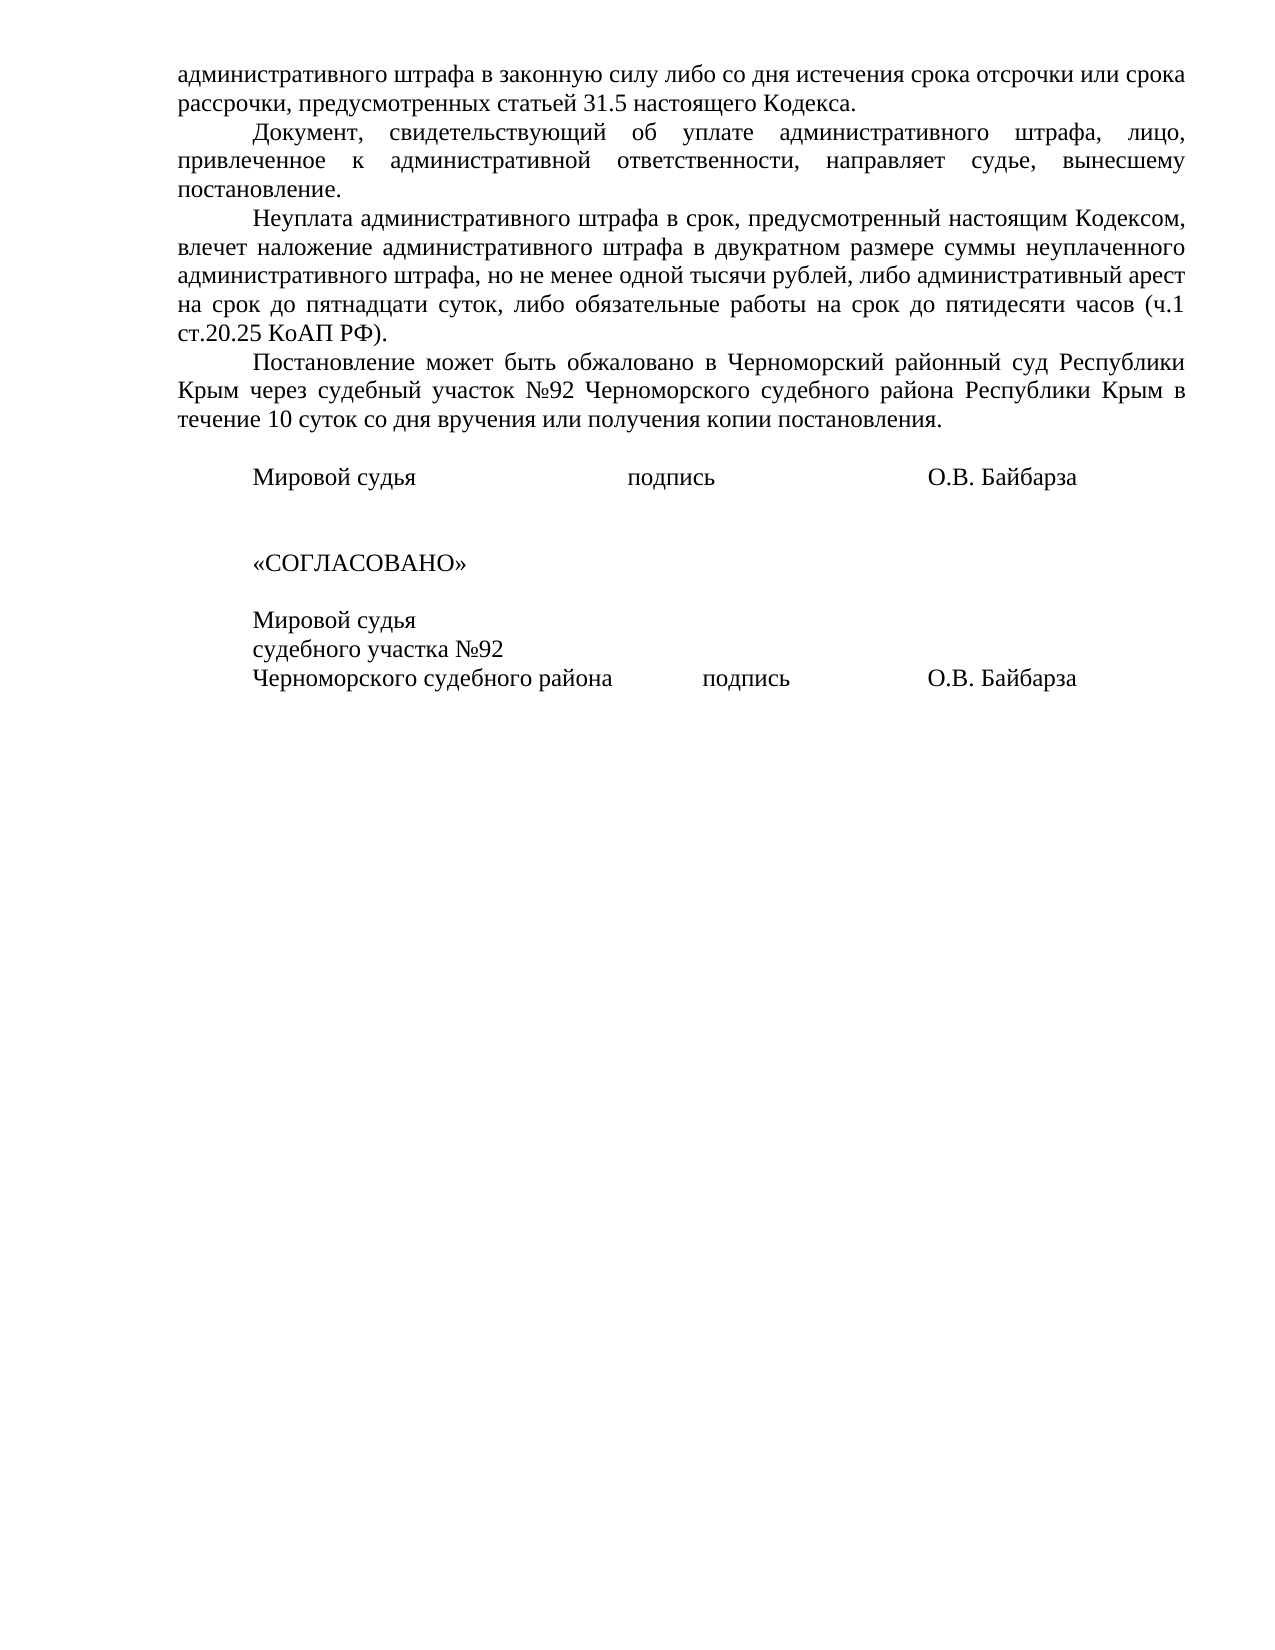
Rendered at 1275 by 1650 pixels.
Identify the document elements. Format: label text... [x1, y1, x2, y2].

text Документ, свидетельствующий об уплате административного штрафа, лицо, привлеченное к административной ответственности, направляет судье, вынесшему постановление. [177, 117, 1186, 203]
text Неуплата административного штрафа в срок, предусмотренный настоящим Кодексом, влечет наложение административного штрафа в двукратном размере суммы неуплаченного административного штрафа, но не менее одной тысячи рублей, либо административный арест на срок до пятнадцати суток, либо обязательные работы на срок до пятидесяти часов (ч.1 ст.20.25 КоАП РФ). [177, 203, 1186, 347]
text Мировой судья подпись О.В. Байбарза [177, 462, 1186, 490]
text Постановление может быть обжаловано в Черноморский районный суд Республики Крым через судебный участок №92 Черноморского судебного района Республики Крым в течение 10 суток со дня вручения или получения копии постановления. [177, 347, 1186, 433]
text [177, 59, 1186, 117]
text судебного участка №92 [177, 634, 1186, 663]
text Мировой судья [177, 605, 1186, 634]
text Черноморского судебного района подпись О.В. Байбарза [177, 663, 1186, 692]
text «СОГЛАСОВАНО» [177, 548, 1186, 577]
